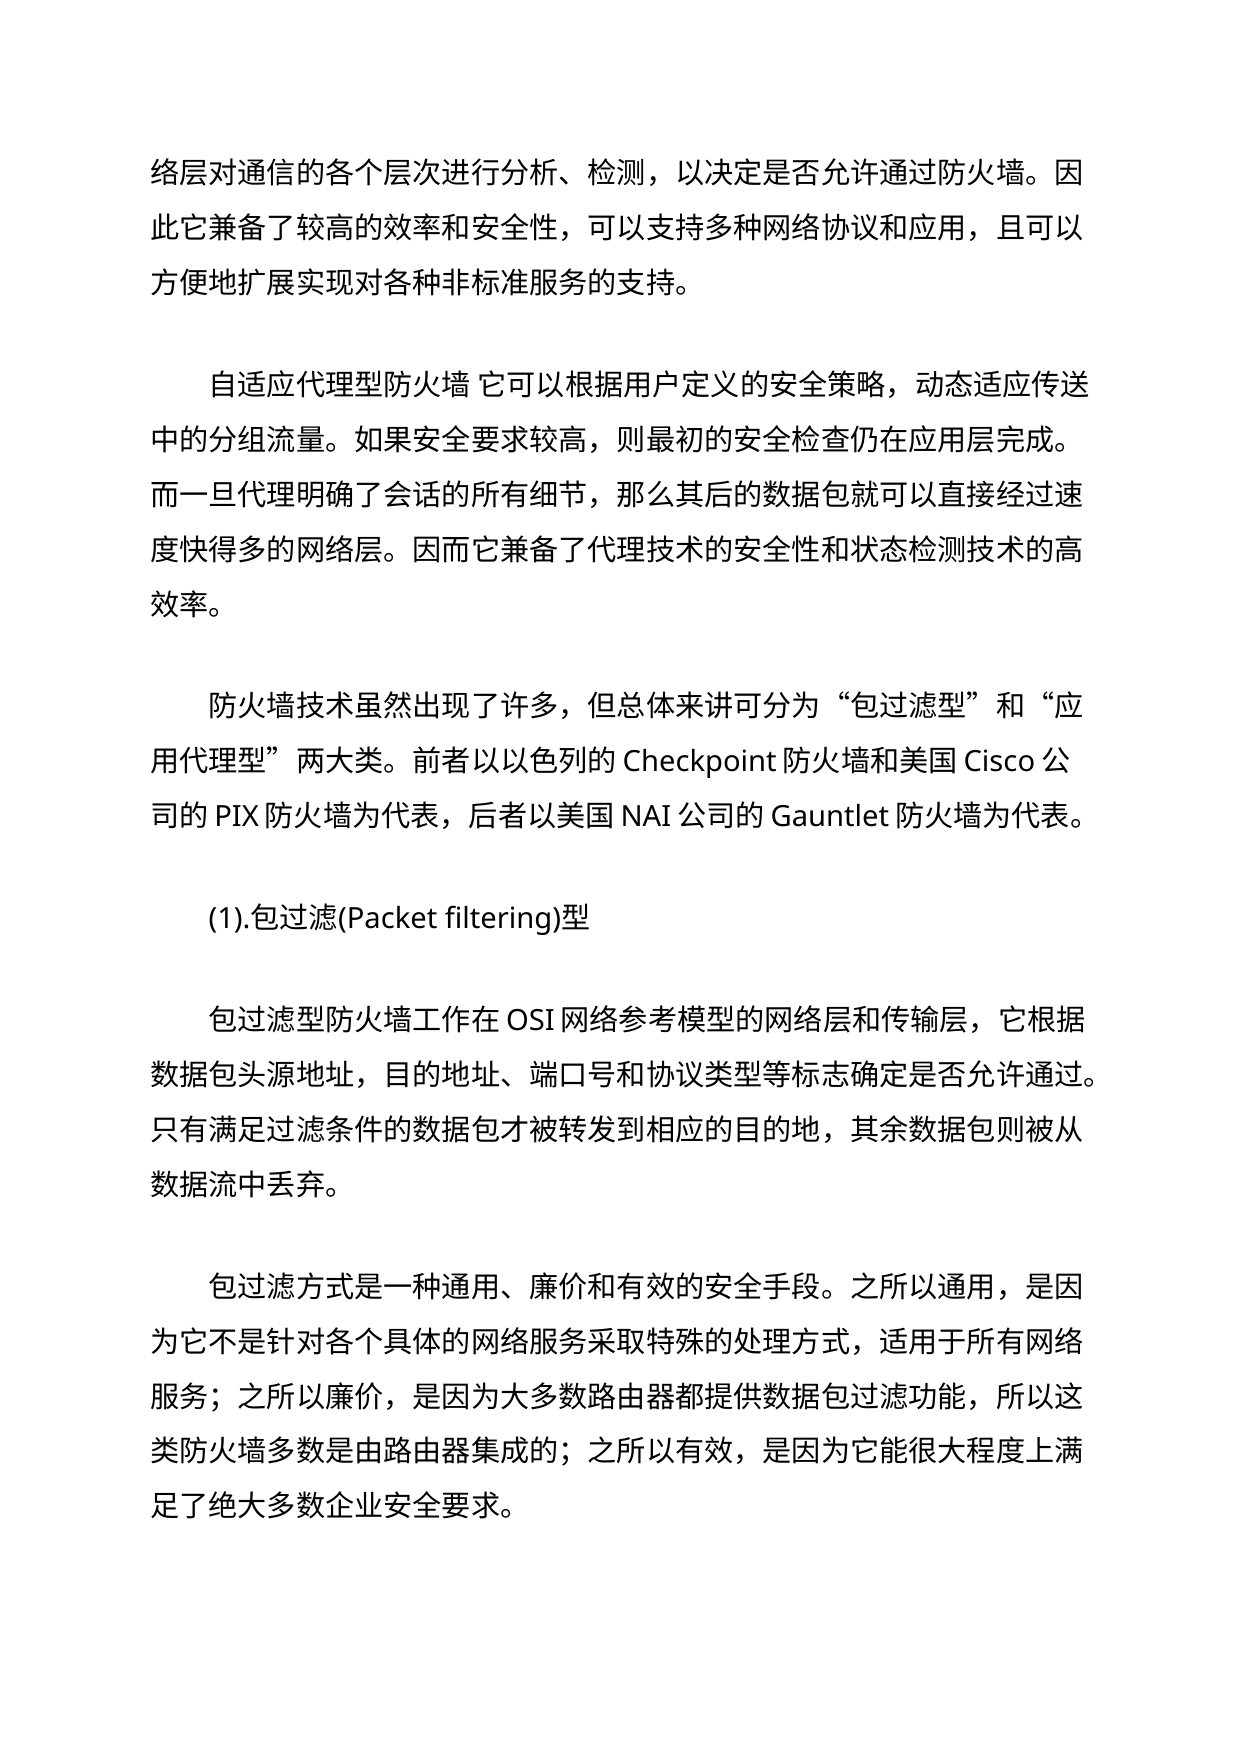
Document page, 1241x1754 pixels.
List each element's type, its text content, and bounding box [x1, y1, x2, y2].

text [150, 150, 1090, 302]
text 自适应代理型防火墙 它可以根据用户定义的安全策略，动态适应传送中的分组流量。如果安全要求较高，则最初的安全检查仍在应用层完成。而一旦代理明确了会话的所有细节，那么其后的数据包就可以直接经过速度快得多的网络层。因而它兼备了代理技术的安全性和状态检测技术的高效率。 [150, 362, 1090, 623]
text 包过滤方式是一种通用、廉价和有效的安全手段。之所以通用，是因为它不是针对各个具体的网络服务采取特殊的处理方式，适用于所有网络服务；之所以廉价，是因为大多数路由器都提供数据包过滤功能，所以这类防火墙多数是由路由器集成的；之所以有效，是因为它能很大程度上满足了绝大多数企业安全要求。 [150, 1263, 1090, 1525]
text 包过滤型防火墙工作在OSI网络参考模型的网络层和传输层，它根据数据包头源地址，目的地址、端口号和协议类型等标志确定是否允许通过。只有满足过滤条件的数据包才被转发到相应的目的地，其余数据包则被从数据流中丢弃。 [150, 997, 1090, 1204]
text 防火墙技术虽然出现了许多，但总体来讲可分为“包过滤型”和“应用代理型”两大类。前者以以色列的Checkpoint防火墙和美国Cisco公司的PIX防火墙为代表，后者以美国NAI公司的Gauntlet防火墙为代表。 [150, 683, 1090, 835]
text (1).包过滤(Packet filtering)型 [150, 895, 1090, 937]
